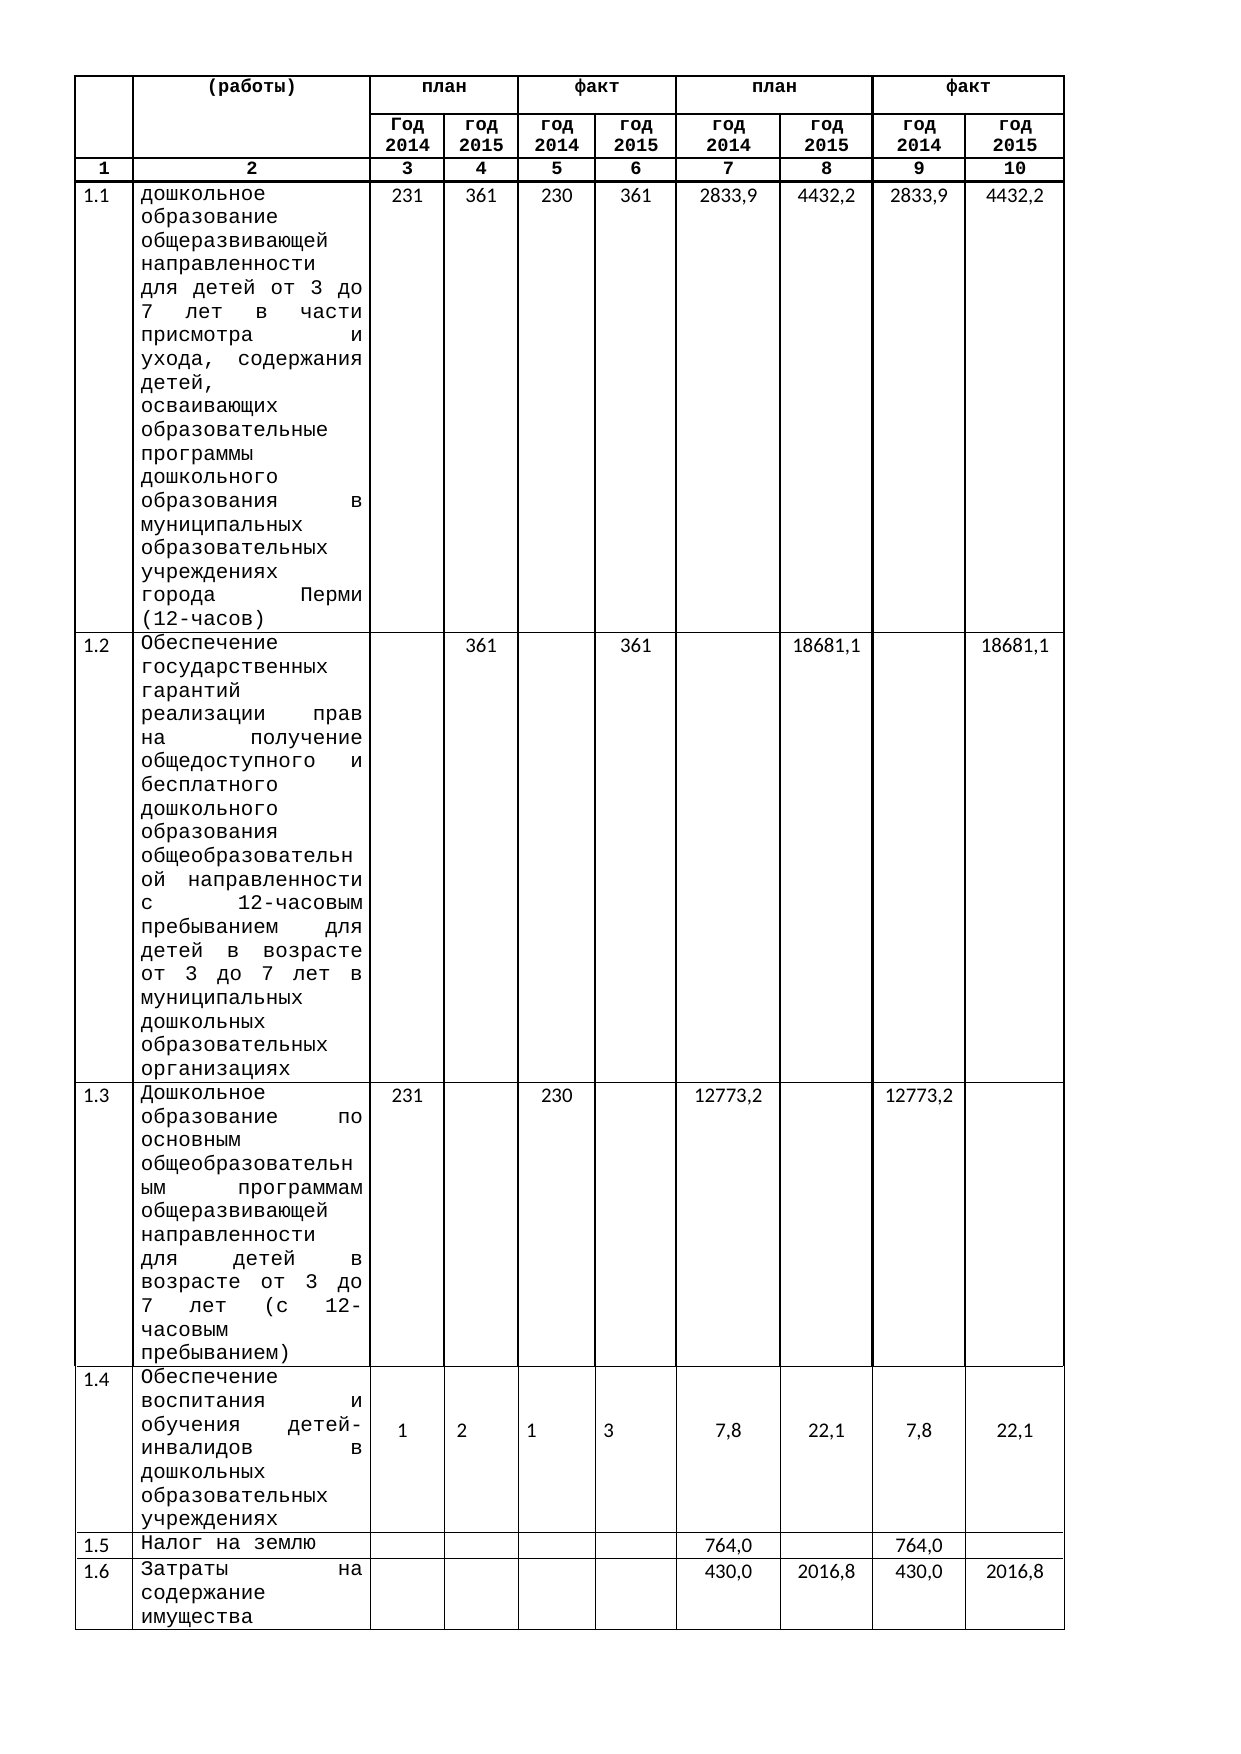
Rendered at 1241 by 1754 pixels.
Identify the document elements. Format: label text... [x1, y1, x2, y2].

table_cell 1 [519, 1367, 595, 1532]
table_cell 10 [966, 159, 1063, 180]
table_cell год 2015 [966, 115, 1063, 157]
table_cell 231 [371, 183, 443, 632]
table_cell 2 [134, 159, 369, 180]
table_cell год 2015 [781, 115, 871, 157]
table_cell [781, 1533, 872, 1558]
table_cell [445, 1533, 518, 1558]
table_cell 8 [781, 159, 871, 180]
table_cell 231 [371, 1083, 443, 1366]
table_header N [76, 77, 132, 157]
table_cell 4432,2 [966, 183, 1063, 632]
table_cell [596, 1559, 676, 1629]
table_cell 22,1 [966, 1366, 1064, 1532]
table_cell год 2015 [445, 115, 517, 157]
table_cell [677, 633, 779, 1082]
table_cell факт [874, 77, 1063, 112]
table_cell 12773,2 [874, 1083, 964, 1366]
table_cell Дошкольное образование по основным общеобразовательным программам общеразвивающей направленности для детей в возрасте от 3 до 7 лет (с 12-часовым пребыванием) [134, 1083, 369, 1366]
table_cell 7,8 [677, 1367, 780, 1532]
table_cell 764,0 [873, 1533, 965, 1558]
table_cell [966, 1532, 1064, 1558]
table_cell 361 [596, 633, 675, 1082]
table_cell 430,0 [677, 1559, 780, 1629]
table_cell 3 [596, 1367, 676, 1532]
table_cell [966, 1083, 1063, 1366]
table_cell 2016,8 [781, 1559, 872, 1629]
table_cell 5 [519, 159, 594, 180]
table_cell Затраты на содержание имущества [133, 1559, 370, 1629]
table_cell план [677, 77, 871, 112]
table_cell 361 [596, 183, 675, 632]
table_cell [781, 1083, 871, 1366]
table_cell год 2014 [677, 115, 779, 157]
table_cell Налог на землю [133, 1533, 370, 1558]
table_cell 1.1 [76, 183, 132, 632]
table_cell Год 2014 [371, 115, 443, 157]
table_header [134, 77, 369, 157]
table_cell 4432,2 [781, 183, 871, 632]
table_cell [445, 1083, 517, 1366]
table_cell 18681,1 [966, 633, 1063, 1082]
table_cell 18681,1 [781, 633, 871, 1082]
table_cell дошкольное образование общеразвивающей направленности для детей от 3 до 7 лет в части присмотра и ухода, содержания детей, осваивающих образовательные программы дошкольного образования в муниципальных образовательных учреждениях города Перми (12-часов) [134, 183, 369, 632]
table_cell 230 [519, 183, 594, 632]
table_cell 2833,9 [677, 183, 779, 632]
table_cell [371, 1533, 444, 1558]
table_cell 1.6 [76, 1559, 132, 1629]
table_cell план [371, 77, 517, 112]
table_cell [519, 1533, 595, 1558]
table_cell [596, 1083, 675, 1366]
table_cell [519, 633, 594, 1082]
table_cell 7,8 [873, 1367, 965, 1532]
table_cell 1.5 [76, 1533, 132, 1558]
table_cell [371, 633, 443, 1082]
table_cell Обеспечение государственных гарантий реализации прав на получение общедоступного и бесплатного дошкольного образования общеобразовательной направленности с 12-часовым пребыванием для детей в возрасте от 3 до 7 лет в муниципальных дошкольных образовательных организациях [134, 633, 369, 1082]
table_cell год 2014 [874, 115, 964, 157]
table_cell 12773,2 [677, 1083, 779, 1366]
table_cell 1.4 [76, 1367, 132, 1532]
table_cell 1.2 [76, 633, 132, 1082]
table_cell 361 [445, 183, 517, 632]
table_cell 764,0 [677, 1533, 780, 1558]
table_cell [596, 1533, 676, 1558]
table_cell факт [519, 77, 675, 112]
table_cell 6 [596, 159, 675, 180]
table_cell 3 [371, 159, 443, 180]
table_cell [445, 1559, 518, 1629]
table_cell 2 [445, 1367, 518, 1532]
table_cell [874, 633, 964, 1082]
table_cell 1 [76, 159, 132, 180]
table_cell [519, 1559, 595, 1629]
table_cell 4 [445, 159, 517, 180]
table_cell год 2014 [519, 115, 594, 157]
table_cell 22,1 [781, 1367, 872, 1532]
table_cell 9 [874, 159, 964, 180]
table_cell 2016,8 [966, 1558, 1064, 1629]
table_cell 230 [519, 1083, 594, 1366]
table_cell год 2015 [596, 115, 675, 157]
table_cell 7 [677, 159, 779, 180]
table_cell 430,0 [873, 1559, 965, 1629]
table_cell [371, 1559, 444, 1629]
table_cell 2833,9 [874, 183, 964, 632]
table_cell 1.3 [76, 1083, 132, 1366]
table_cell Обеспечение воспитания и обучения детей-инвалидов в дошкольных образовательных учреждениях [133, 1367, 370, 1532]
table_cell 1 [371, 1367, 444, 1532]
table_cell 361 [445, 633, 517, 1082]
